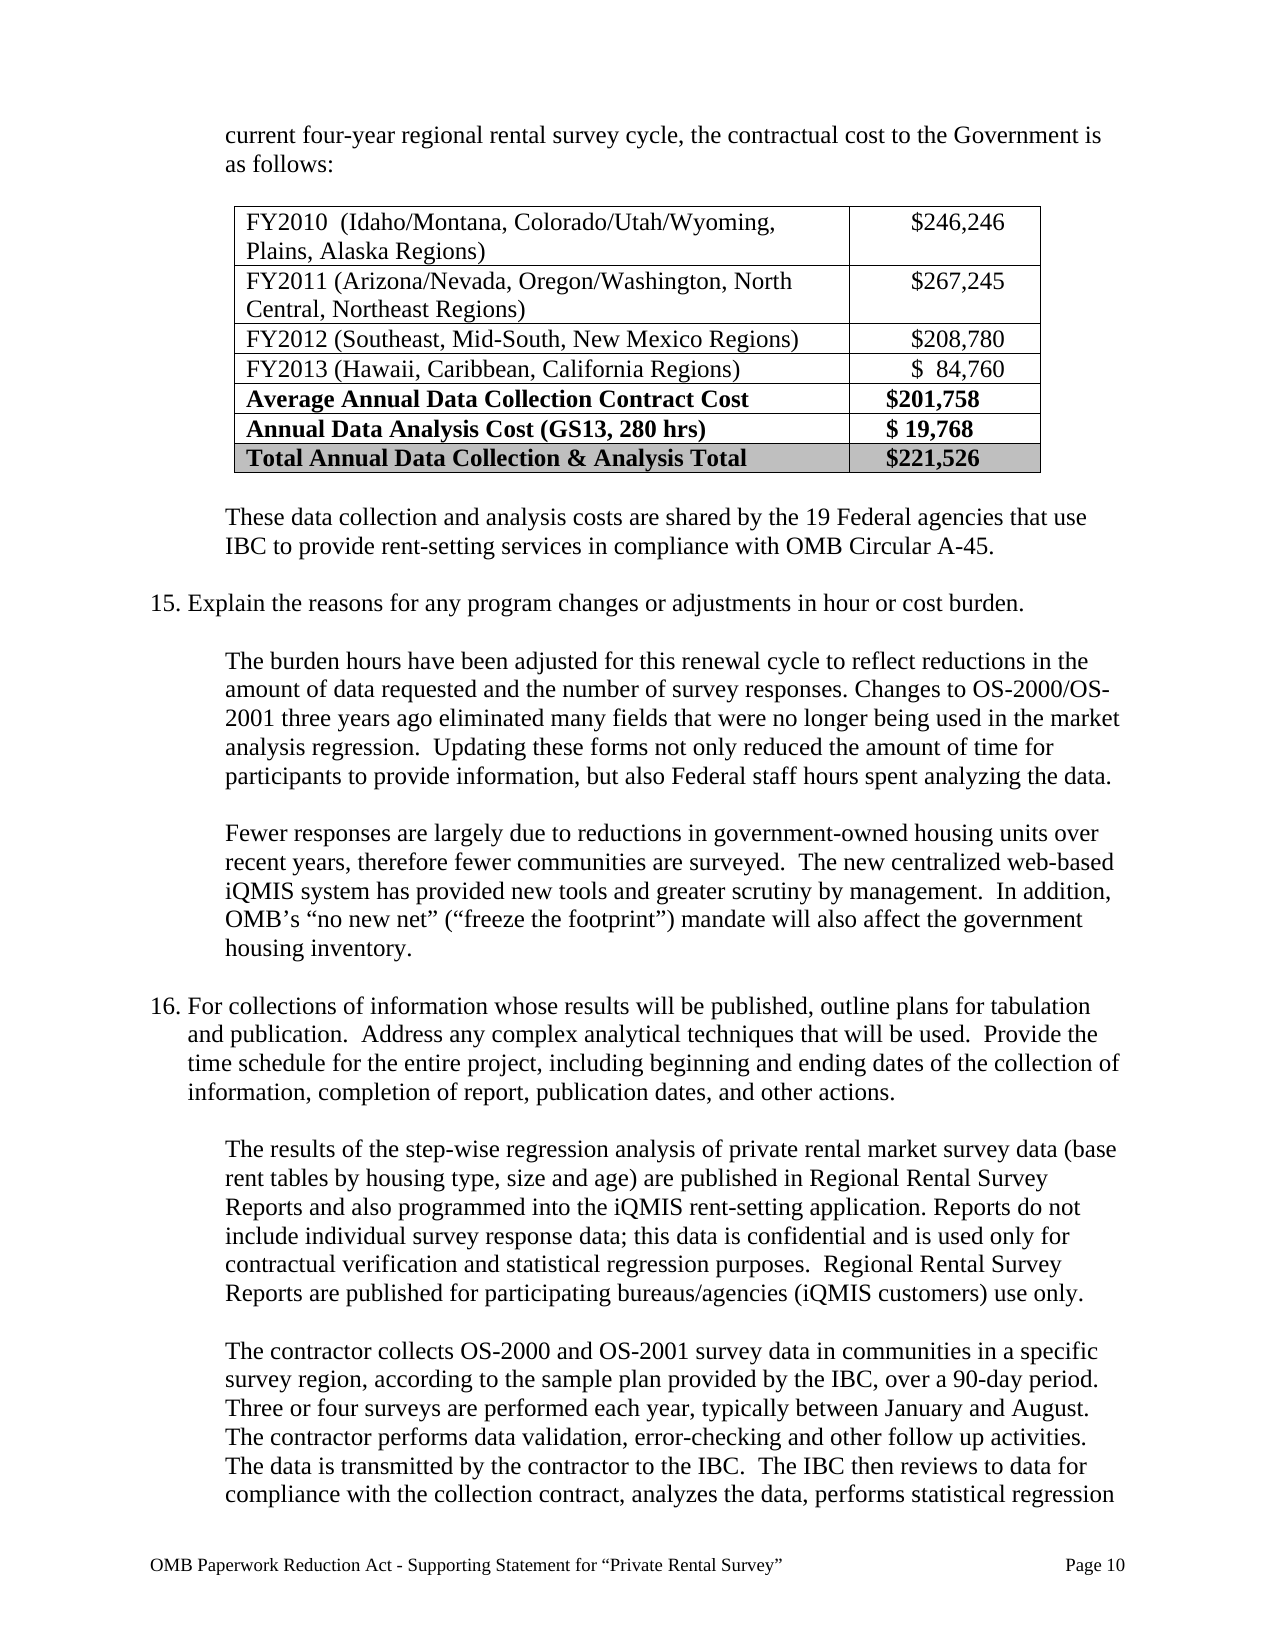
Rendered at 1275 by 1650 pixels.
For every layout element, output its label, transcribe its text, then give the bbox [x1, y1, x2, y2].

text 15. Explain the reasons for any program changes or adjustments in hour or cost burden. [150, 588, 1125, 617]
text The results of the step-wise regression analysis of private rental market survey data (base rent tables by housing type, size and age) are published in Regional Rental Survey Reports and also programmed into the iQMIS rent-setting application. Reports do not include individual survey response data; this data is confidential and is used only for contractual verification and statistical regression purposes. Regional Rental Survey Reports are published for participating bureaus/agencies (iQMIS customers) use only. [225, 1134, 1125, 1307]
table_cell $208,780 [850, 324, 1040, 353]
table_cell $ 19,768 [850, 414, 1040, 442]
table_cell $201,758 [850, 384, 1040, 413]
table_cell $ 84,760 [850, 354, 1040, 383]
table_cell $267,245 [850, 266, 1040, 323]
table_header $246,246 [850, 207, 1040, 265]
text These data collection and analysis costs are shared by the 19 Federal agencies that use IBC to provide rent-setting services in compliance with OMB Circular A-45. [225, 502, 1125, 559]
table_cell FY2011 (Arizona/Nevada, Oregon/Washington, North Central, Northeast Regions) [235, 266, 849, 323]
table_cell Annual Data Analysis Cost (GS13, 280 hrs) [235, 414, 849, 442]
table_cell Total Annual Data Collection & Analysis Total [235, 444, 849, 472]
text Fewer responses are largely due to reductions in government-owned housing units over recent years, therefore fewer communities are surveyed. The new centralized web-based iQMIS system has provided new tools and greater scrutiny by management. In addition, OMB’s “no new net” (“freeze the footprint”) mandate will also affect the government housing inventory. [225, 818, 1125, 962]
table_header FY2010 (Idaho/Montana, Colorado/Utah/Wyoming, Plains, Alaska Regions) [235, 207, 849, 265]
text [225, 1336, 1125, 1508]
table_cell FY2013 (Hawaii, Caribbean, California Regions) [235, 354, 849, 383]
text 16. For collections of information whose results will be published, outline plans for tabulation and publication. Address any complex analytical techniques that will be used. Provide the time schedule for the entire project, including beginning and ending dates of the collection of information, completion of report, publication dates, and other actions. [150, 991, 1125, 1106]
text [225, 120, 1125, 177]
table_cell FY2012 (Southeast, Mid-South, New Mexico Regions) [235, 324, 849, 353]
text The burden hours have been adjusted for this renewal cycle to reflect reductions in the amount of data requested and the number of survey responses. Changes to OS-2000/OS-2001 three years ago eliminated many fields that were no longer being used in the market analysis regression. Updating these forms not only reduced the amount of time for participants to provide information, but also Federal staff hours spent analyzing the data. [225, 646, 1125, 789]
table_cell $221,526 [850, 444, 1040, 472]
table_cell Average Annual Data Collection Contract Cost [235, 384, 849, 413]
